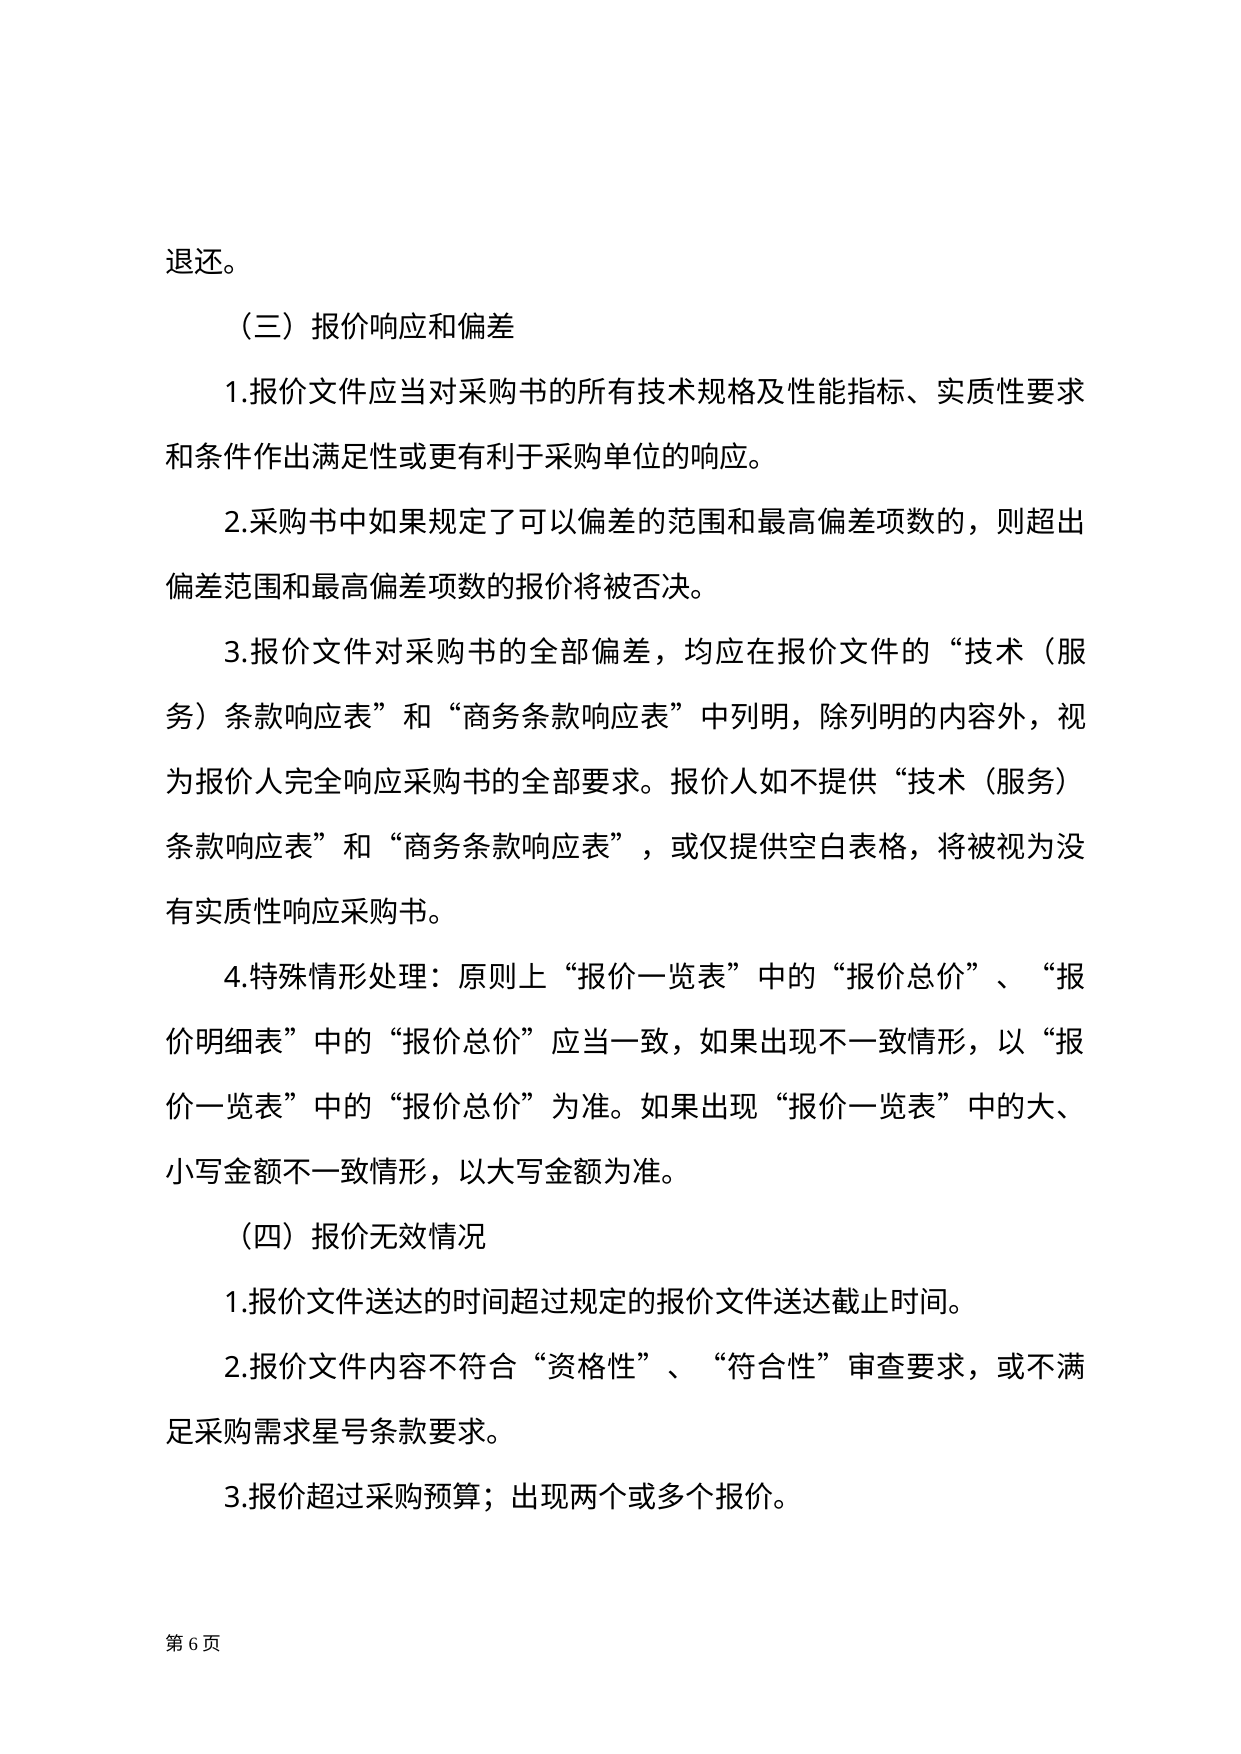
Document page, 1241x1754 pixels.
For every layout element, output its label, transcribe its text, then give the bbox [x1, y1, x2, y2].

text 4.特殊情形处理：原则上“报价一览表”中的“报价总价”、“报价明细表”中的“报价总价”应当一致，如果出现不一致情形，以“报价一览表”中的“报价总价”为准。如果出现“报价一览表”中的大、小写金额不一致情形，以大写金额为准。 [165, 942, 1087, 1202]
text 3.报价超过采购预算；出现两个或多个报价。 [165, 1462, 1087, 1527]
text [165, 227, 1087, 292]
text 1.报价文件送达的时间超过规定的报价文件送达截止时间。 [165, 1267, 1087, 1332]
text 2.采购书中如果规定了可以偏差的范围和最高偏差项数的，则超出偏差范围和最高偏差项数的报价将被否决。 [165, 487, 1087, 617]
text （三）报价响应和偏差 [165, 292, 1087, 357]
text 1.报价文件应当对采购书的所有技术规格及性能指标、实质性要求和条件作出满足性或更有利于采购单位的响应。 [165, 357, 1087, 487]
text 2.报价文件内容不符合“资格性”、“符合性”审查要求，或不满足采购需求星号条款要求。 [165, 1332, 1087, 1462]
text 3.报价文件对采购书的全部偏差，均应在报价文件的“技术（服务）条款响应表”和“商务条款响应表”中列明，除列明的内容外，视为报价人完全响应采购书的全部要求。报价人如不提供“技术（服务）条款响应表”和“商务条款响应表”，或仅提供空白表格，将被视为没有实质性响应采购书。 [165, 617, 1087, 942]
text （四）报价无效情况 [165, 1202, 1087, 1267]
